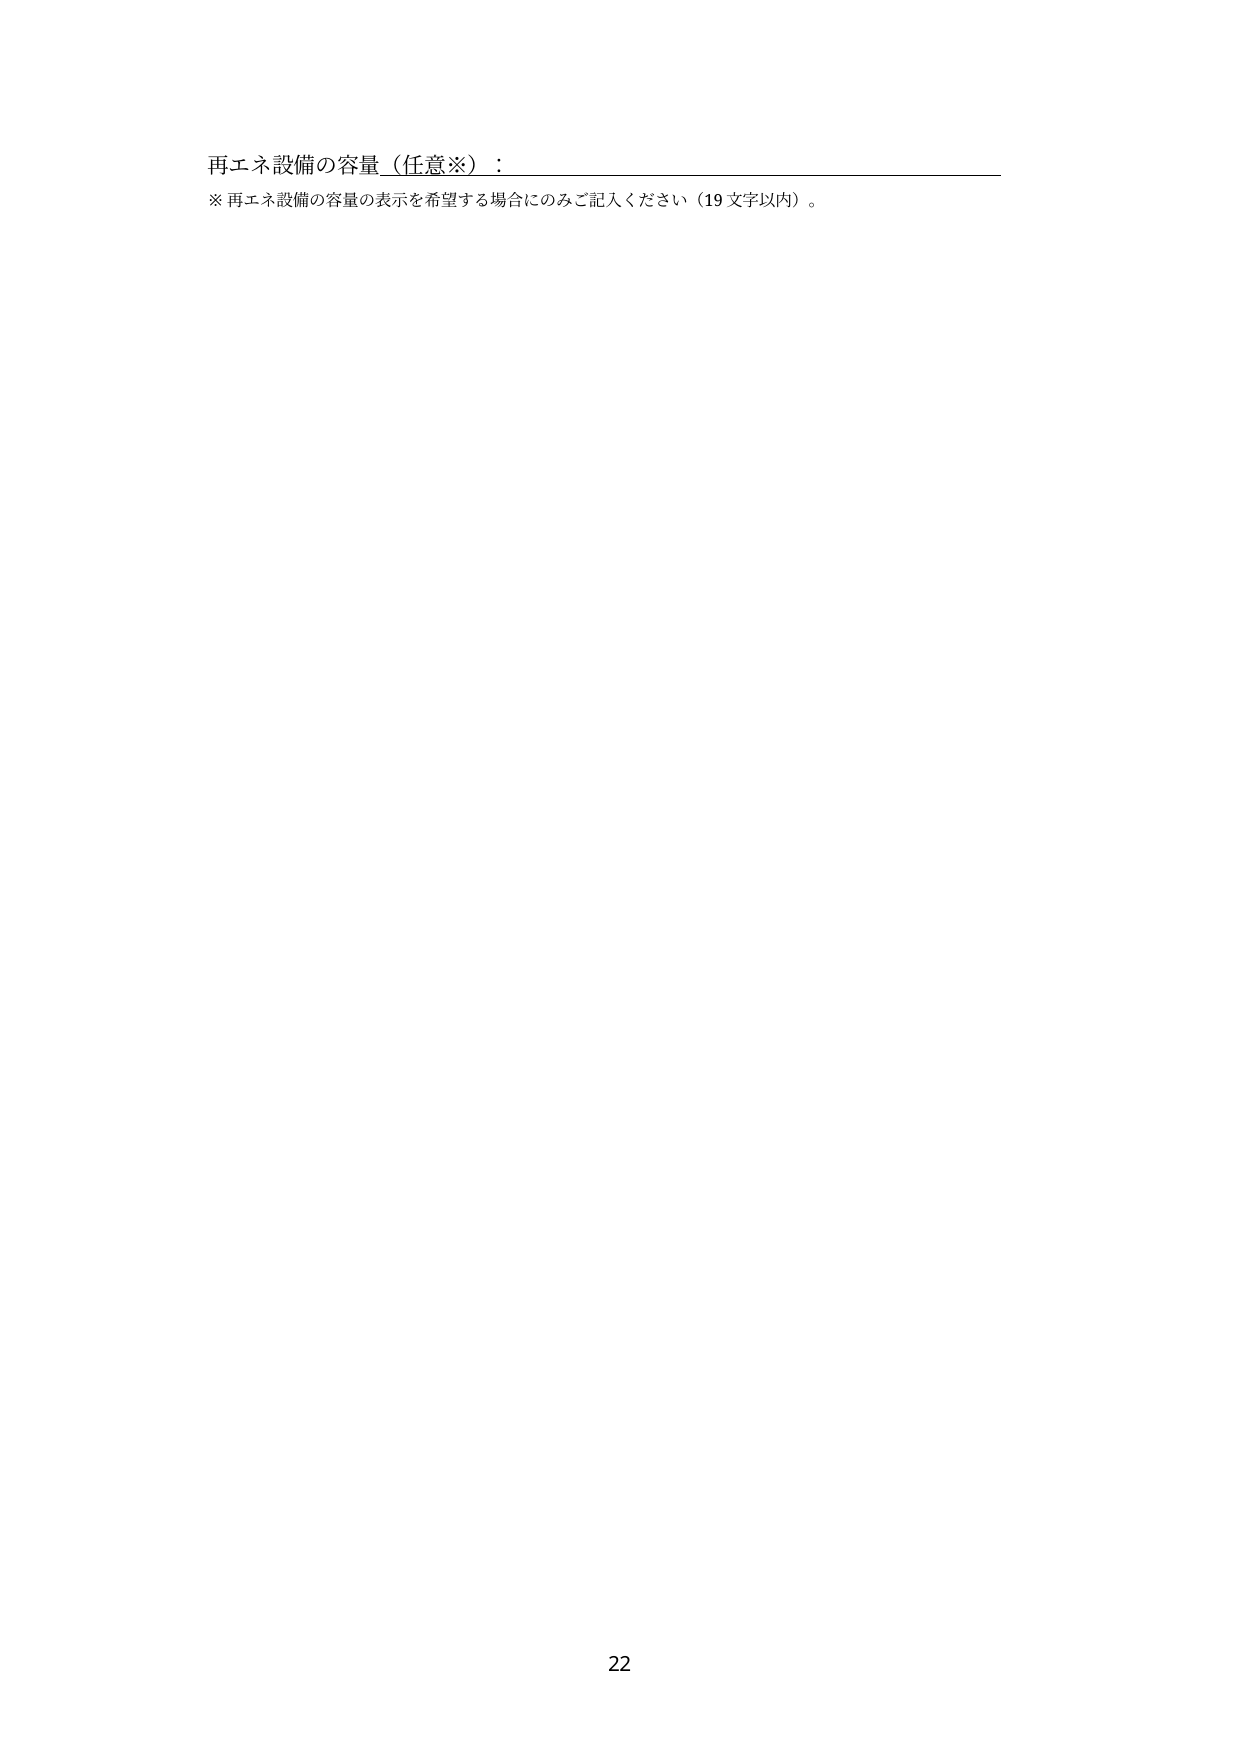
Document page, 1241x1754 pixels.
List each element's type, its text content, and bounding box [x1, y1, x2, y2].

text ※ 再エネ設備の容量の表示を希望する場合にのみご記入ください（19文字以内）。 [209, 187, 1109, 212]
text 再エネ設備の容量（任意※）： [207, 148, 1109, 179]
